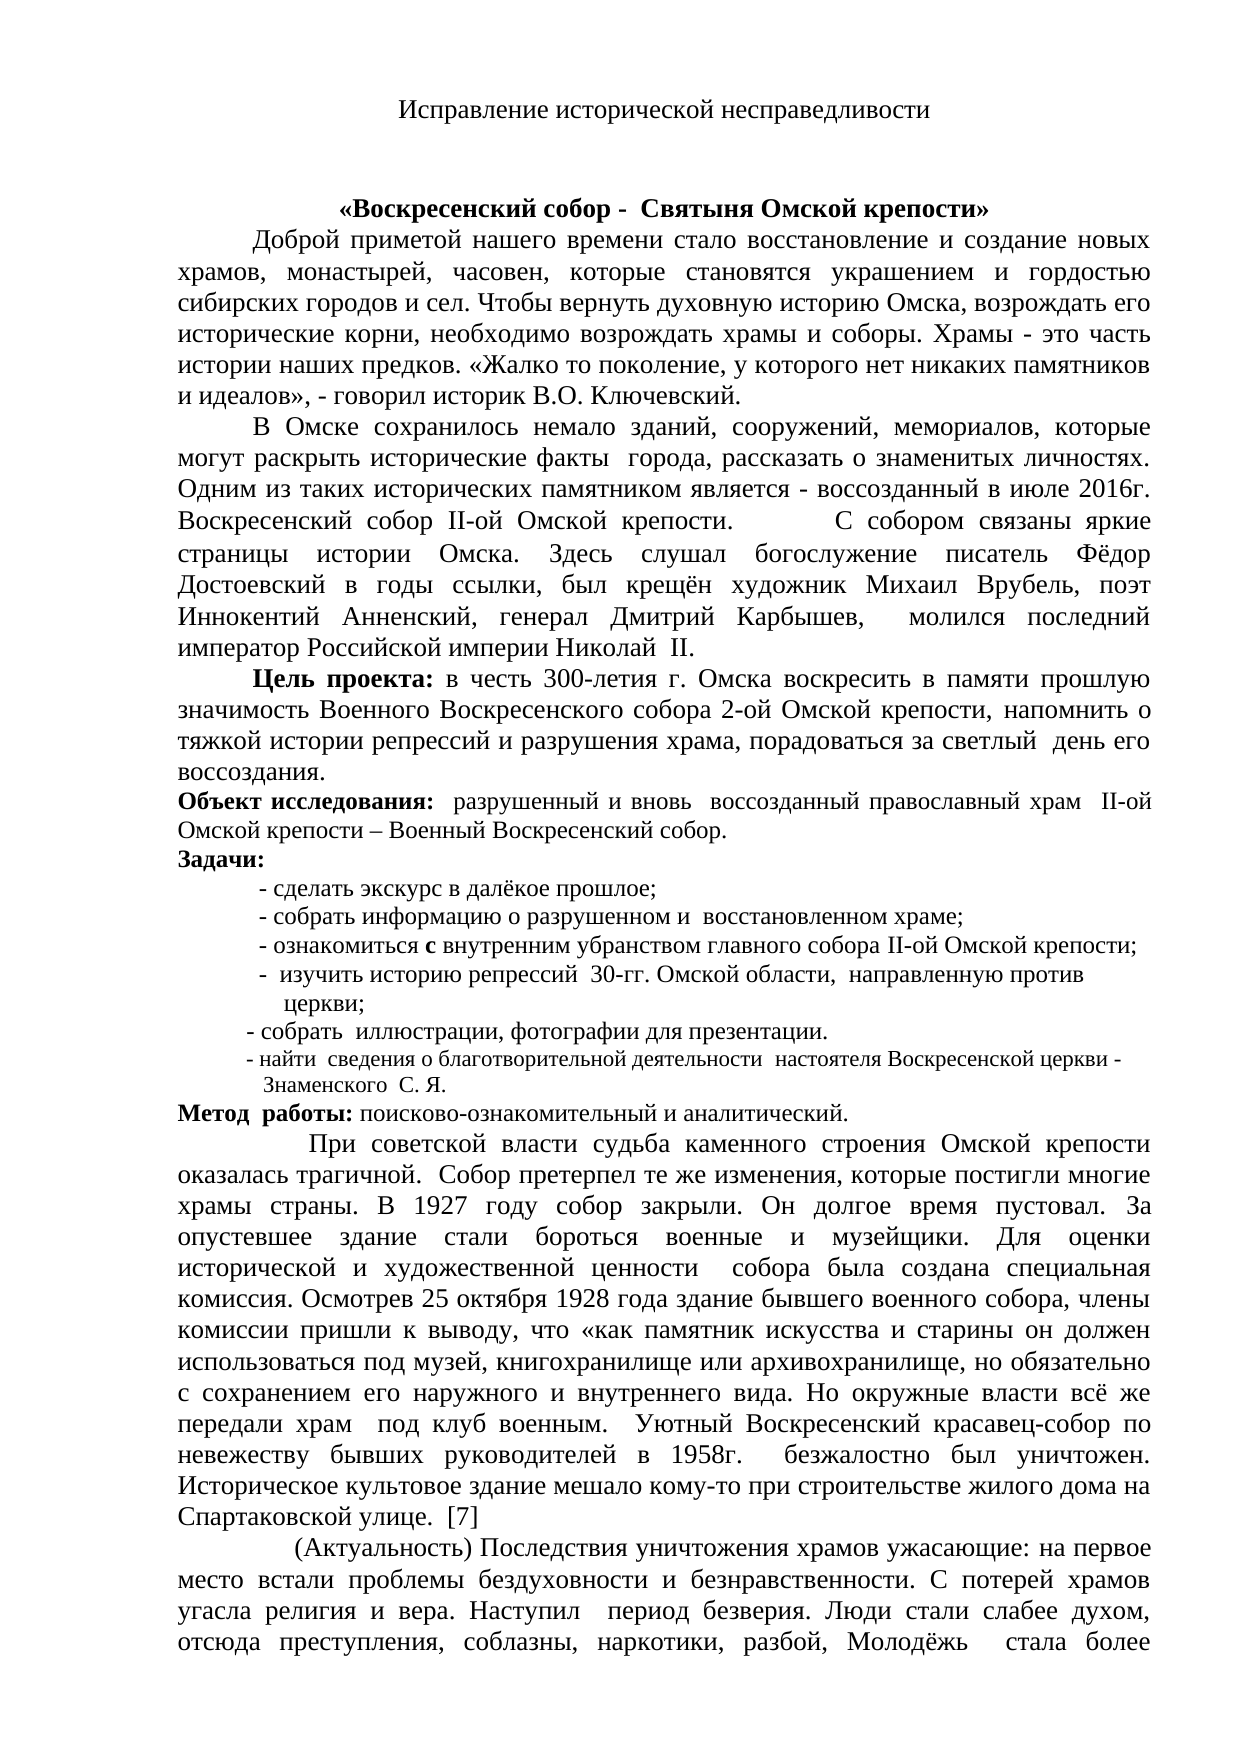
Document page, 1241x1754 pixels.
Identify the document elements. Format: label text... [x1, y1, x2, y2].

text Доброй приметой нашего времени стало восстановление и создание новых храмов, монастырей, часовен, которые становятся украшением и гордостью сибирских городов и сел. Чтобы вернуть духовную историю Омска, возрождать его исторические корни, необходимо возрождать храмы и соборы. Храмы - это часть истории наших предков. «Жалко то поколение, у которого нет никаких памятников и идеалов», - говорил историк В.О. Ключевский. [177, 223, 1152, 410]
text церкви; [177, 988, 1152, 1016]
text - собрать иллюстрации, фотографии для презентации. [177, 1016, 1152, 1045]
text В Омске сохранилось немало зданий, сооружений, мемориалов, которые могут раскрыть исторические факты города, рассказать о знаменитых личностях. Одним из таких исторических памятником является - воссозданный в июле 2016г. Воскресенский собор II-ой Омской крепости. С собором связаны яркие страницы истории Омска. Здесь слушал богослужение писатель Фёдор Достоевский в годы ссылки, был крещён художник Михаил Врубель, поэт Иннокентий Анненский, генерал Дмитрий Карбышев, молился последний император Российской империи Николай II. [177, 410, 1152, 662]
text Исправление исторической несправедливости [177, 94, 1152, 125]
text - изучить историю репрессий 30-гг. Омской области, направленную против [177, 959, 1152, 988]
text Метод работы: поисково-ознакомительный и аналитический. [177, 1098, 1152, 1127]
text - сделать экскурс в далёкое прошлое; [177, 873, 1152, 901]
text Задачи: [177, 844, 1152, 873]
text Объект исследования: разрушенный и вновь воссозданный православный храм II-ой Омской крепости – Военный Воскресенский собор. [177, 786, 1152, 844]
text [177, 1532, 1152, 1656]
text - собрать информацию о разрушенном и восстановленном храме; [177, 901, 1152, 930]
text «Воскресенский собор - Святыня Омской крепости» [177, 192, 1152, 223]
text При советской власти судьба каменного строения Омской крепости оказалась трагичной. Собор претерпел те же изменения, которые постигли многие храмы страны. В 1927 году собор закрыли. Он долгое время пустовал. За опустевшее здание стали бороться военные и музейщики. Для оценки исторической и художественной ценности собора была создана специальная комиссия. Осмотрев 25 октября 1928 года здание бывшего военного собора, члены комиссии пришли к выводу, что «как памятник искусства и старины он должен использоваться под музей, книгохранилище или архивохранилище, но обязательно с сохранением его наружного и внутреннего вида. Но окружные власти всё же передали храм под клуб военным. Уютный Воскресенский красавец-собор по невежеству бывших руководителей в 1958г. безжалостно был уничтожен. Историческое культовое здание мешало кому-то при строительстве жилого дома на Спартаковской улице. [7] [177, 1127, 1152, 1532]
text - ознакомиться с внутренним убранством главного собора II-ой Омской крепости; [177, 930, 1152, 959]
text - найти сведения о благотворительной деятельности настоятеля Воскресенской церкви - [177, 1045, 1152, 1072]
text Знаменского С. Я. [177, 1072, 1152, 1098]
text Цель проекта: в честь 300-летия г. Омска воскресить в памяти прошлую значимость Военного Воскресенского собора 2-ой Омской крепости, напомнить о тяжкой истории репрессий и разрушения храма, порадоваться за светлый день его воссоздания. [177, 662, 1152, 786]
